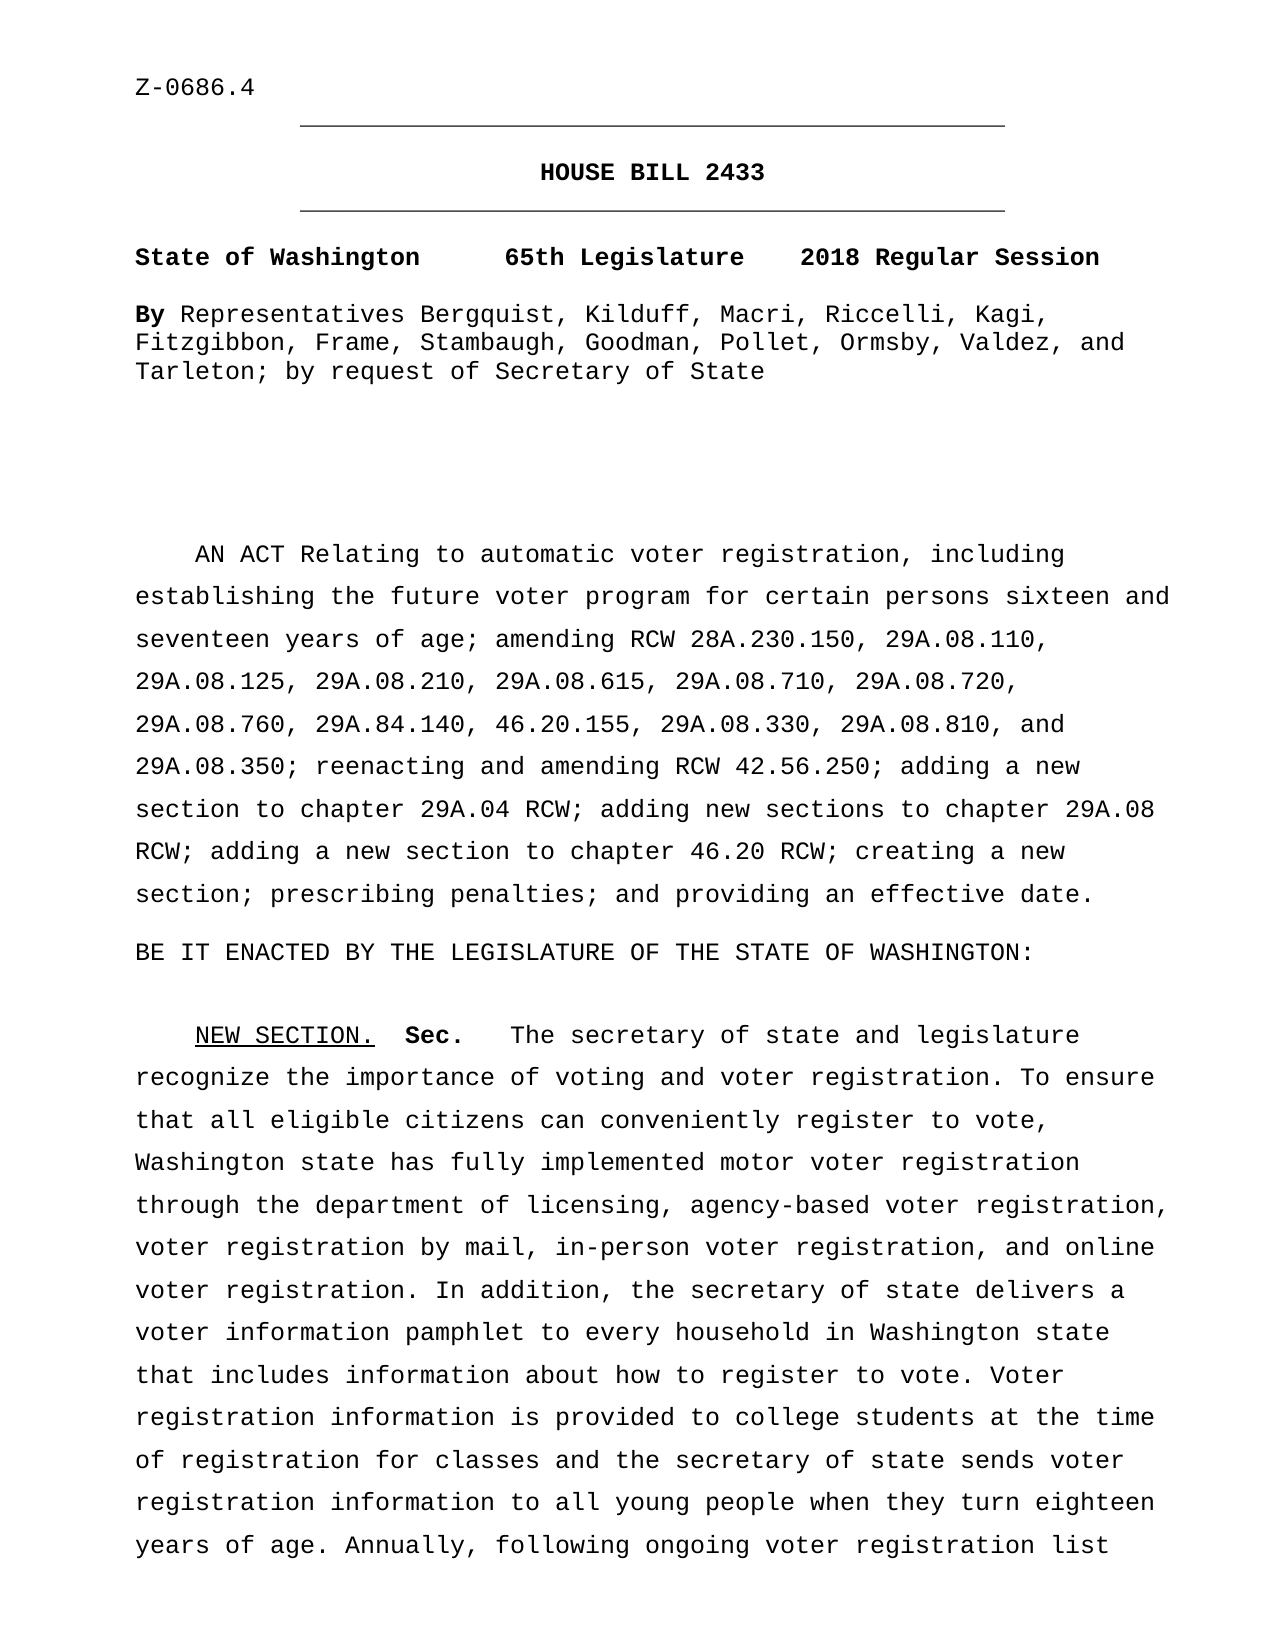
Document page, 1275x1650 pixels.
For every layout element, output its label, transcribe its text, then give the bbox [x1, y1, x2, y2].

text HOUSE BILL 2433 [135, 160, 1170, 188]
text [135, 1009, 1170, 1562]
text Z-0686.4 [135, 75, 1170, 103]
text AN ACT Relating to automatic voter registration, including establishing the future voter program for certain persons sixteen and seventeen years of age; amending RCW 28A.230.150, 29A.08.110, 29A.08.125, 29A.08.210, 29A.08.615, 29A.08.710, 29A.08.720, 29A.08.760, 29A.84.140, 46.20.155, 29A.08.330, 29A.08.810, and 29A.08.350; reenacting and amending RCW 42.56.250; adding a new section to chapter 29A.04 RCW; adding new sections to chapter 29A.08 RCW; adding a new section to chapter 46.20 RCW; creating a new section; prescribing penalties; and providing an effective date. [135, 528, 1170, 911]
text State of Washington 65th Legislature 2018 Regular Session [135, 245, 1170, 273]
text _______________________________________________ [135, 103, 1170, 132]
text _______________________________________________ [135, 188, 1170, 217]
text BE IT ENACTED BY THE LEGISLATURE OF THE STATE OF WASHINGTON: [135, 939, 1170, 967]
text By Representatives Bergquist, Kilduff, Macri, Riccelli, Kagi, Fitzgibbon, Frame, Stambaugh, Goodman, Pollet, Ormsby, Valdez, and Tarleton; by request of Secretary of State [135, 302, 1170, 387]
